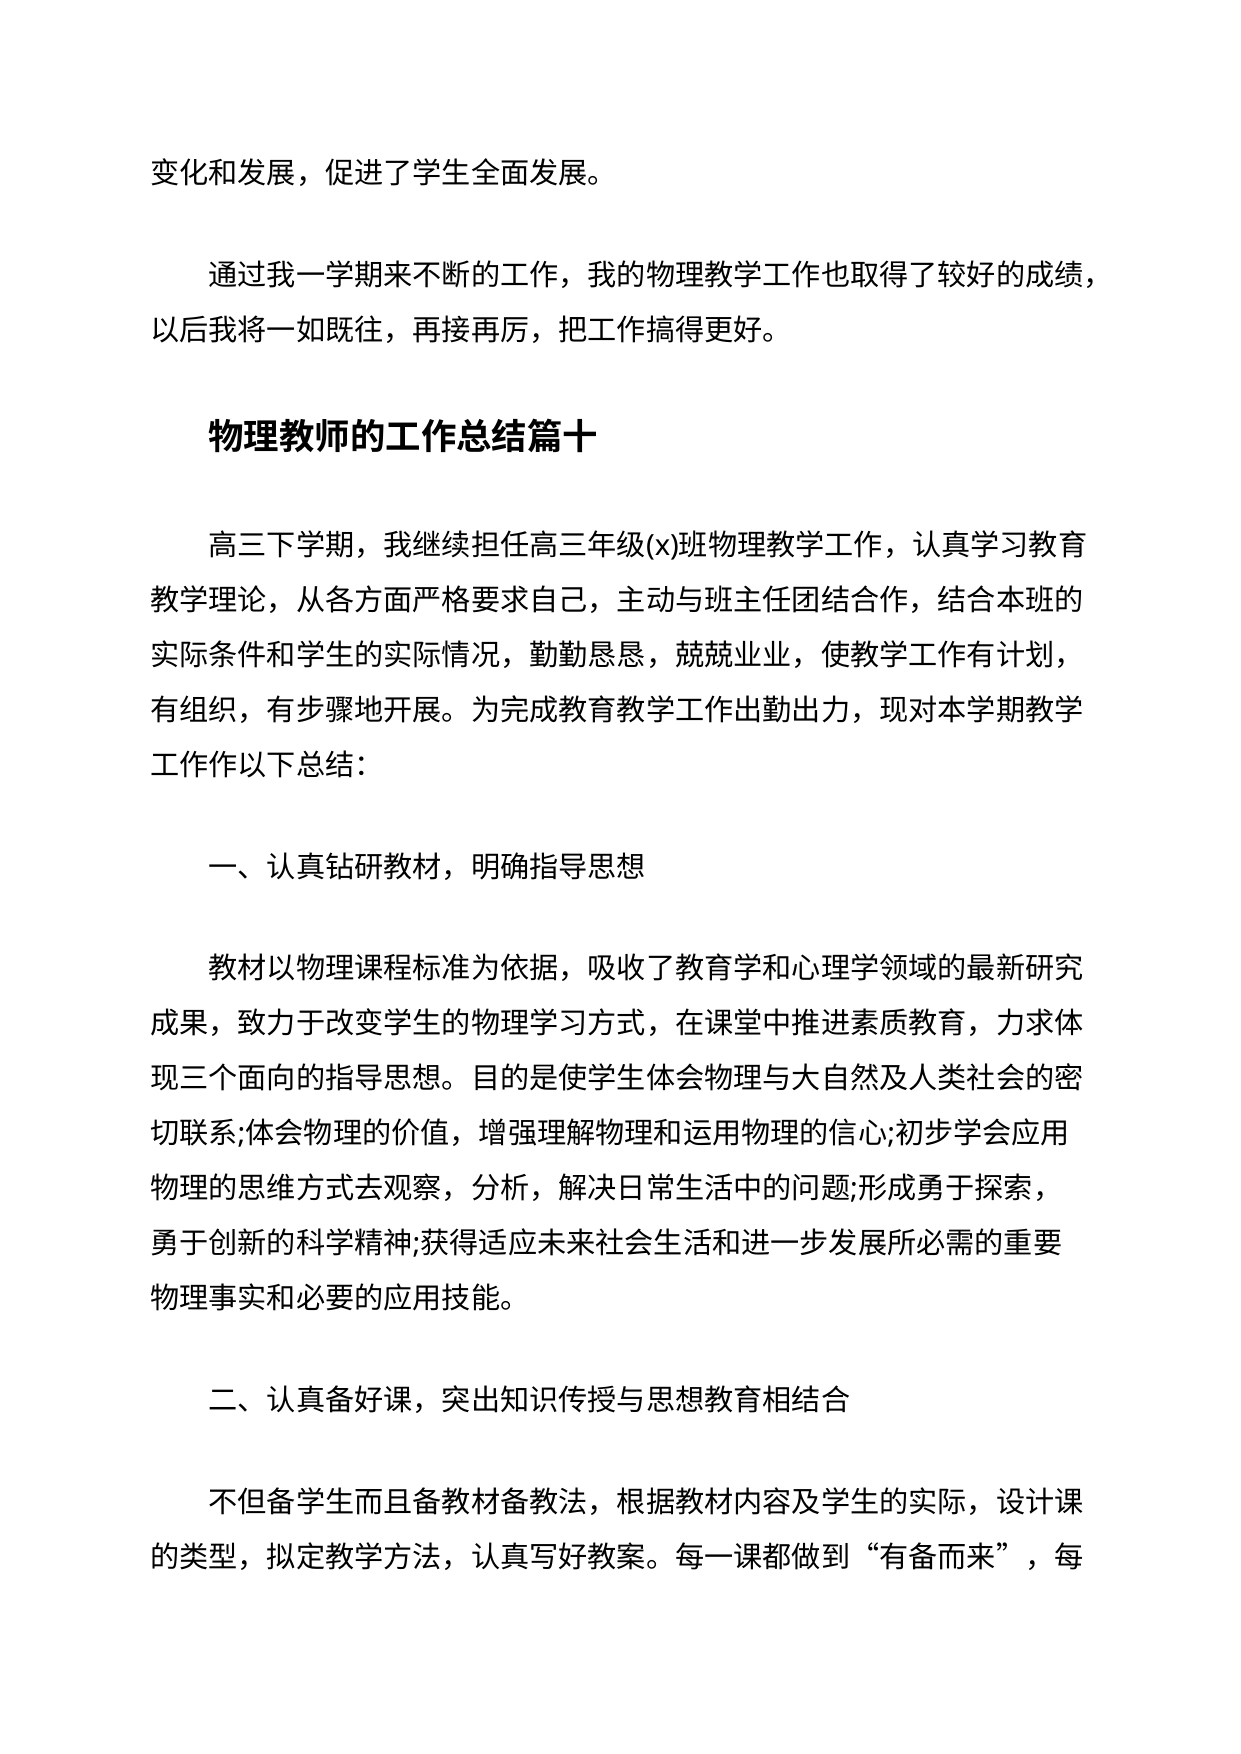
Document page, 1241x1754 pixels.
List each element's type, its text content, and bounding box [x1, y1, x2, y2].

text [150, 150, 1090, 192]
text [150, 1478, 1090, 1576]
text 高三下学期，我继续担任高三年级(x)班物理教学工作，认真学习教育教学理论，从各方面严格要求自己，主动与班主任团结合作，结合本班的实际条件和学生的实际情况，勤勤恳恳，兢兢业业，使教学工作有计划，有组织，有步骤地开展。为完成教育教学工作出勤出力，现对本学期教学工作作以下总结： [150, 522, 1090, 784]
text 物理教师的工作总结篇十 [150, 408, 1090, 460]
text 一、认真钻研教材，明确指导思想 [150, 843, 1090, 886]
text 二、认真备好课，突出知识传授与思想教育相结合 [150, 1377, 1090, 1419]
text 通过我一学期来不断的工作，我的物理教学工作也取得了较好的成绩，以后我将一如既往，再接再厉，把工作搞得更好。 [150, 252, 1090, 349]
text 教材以物理课程标准为依据，吸收了教育学和心理学领域的最新研究成果，致力于改变学生的物理学习方式，在课堂中推进素质教育，力求体现三个面向的指导思想。目的是使学生体会物理与大自然及人类社会的密切联系;体会物理的价值，增强理解物理和运用物理的信心;初步学会应用物理的思维方式去观察，分析，解决日常生活中的问题;形成勇于探索，勇于创新的科学精神;获得适应未来社会生活和进一步发展所必需的重要物理事实和必要的应用技能。 [150, 945, 1090, 1317]
